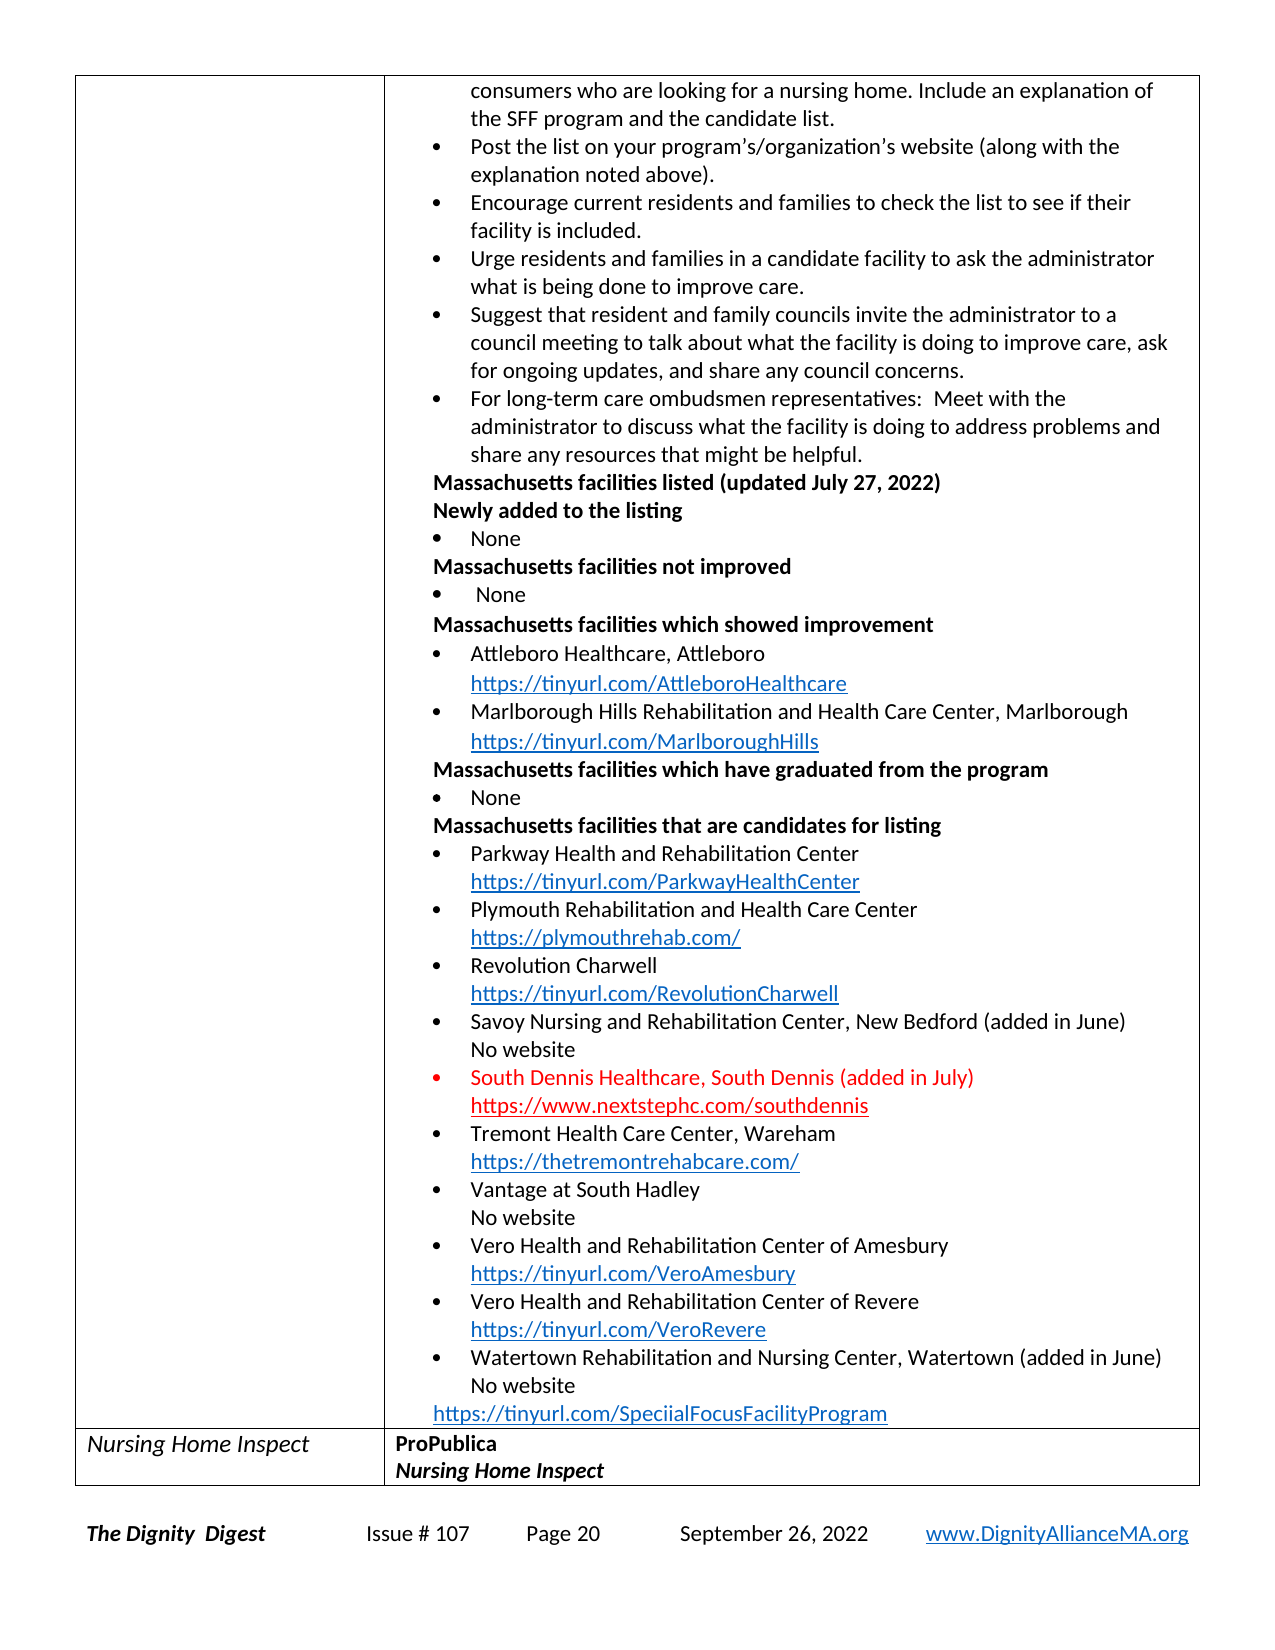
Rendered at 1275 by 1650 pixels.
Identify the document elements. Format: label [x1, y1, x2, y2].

table_cell [76, 76, 384, 1428]
table_cell [385, 76, 1199, 1428]
table_cell [76, 1429, 384, 1485]
table_cell [385, 1429, 1199, 1485]
